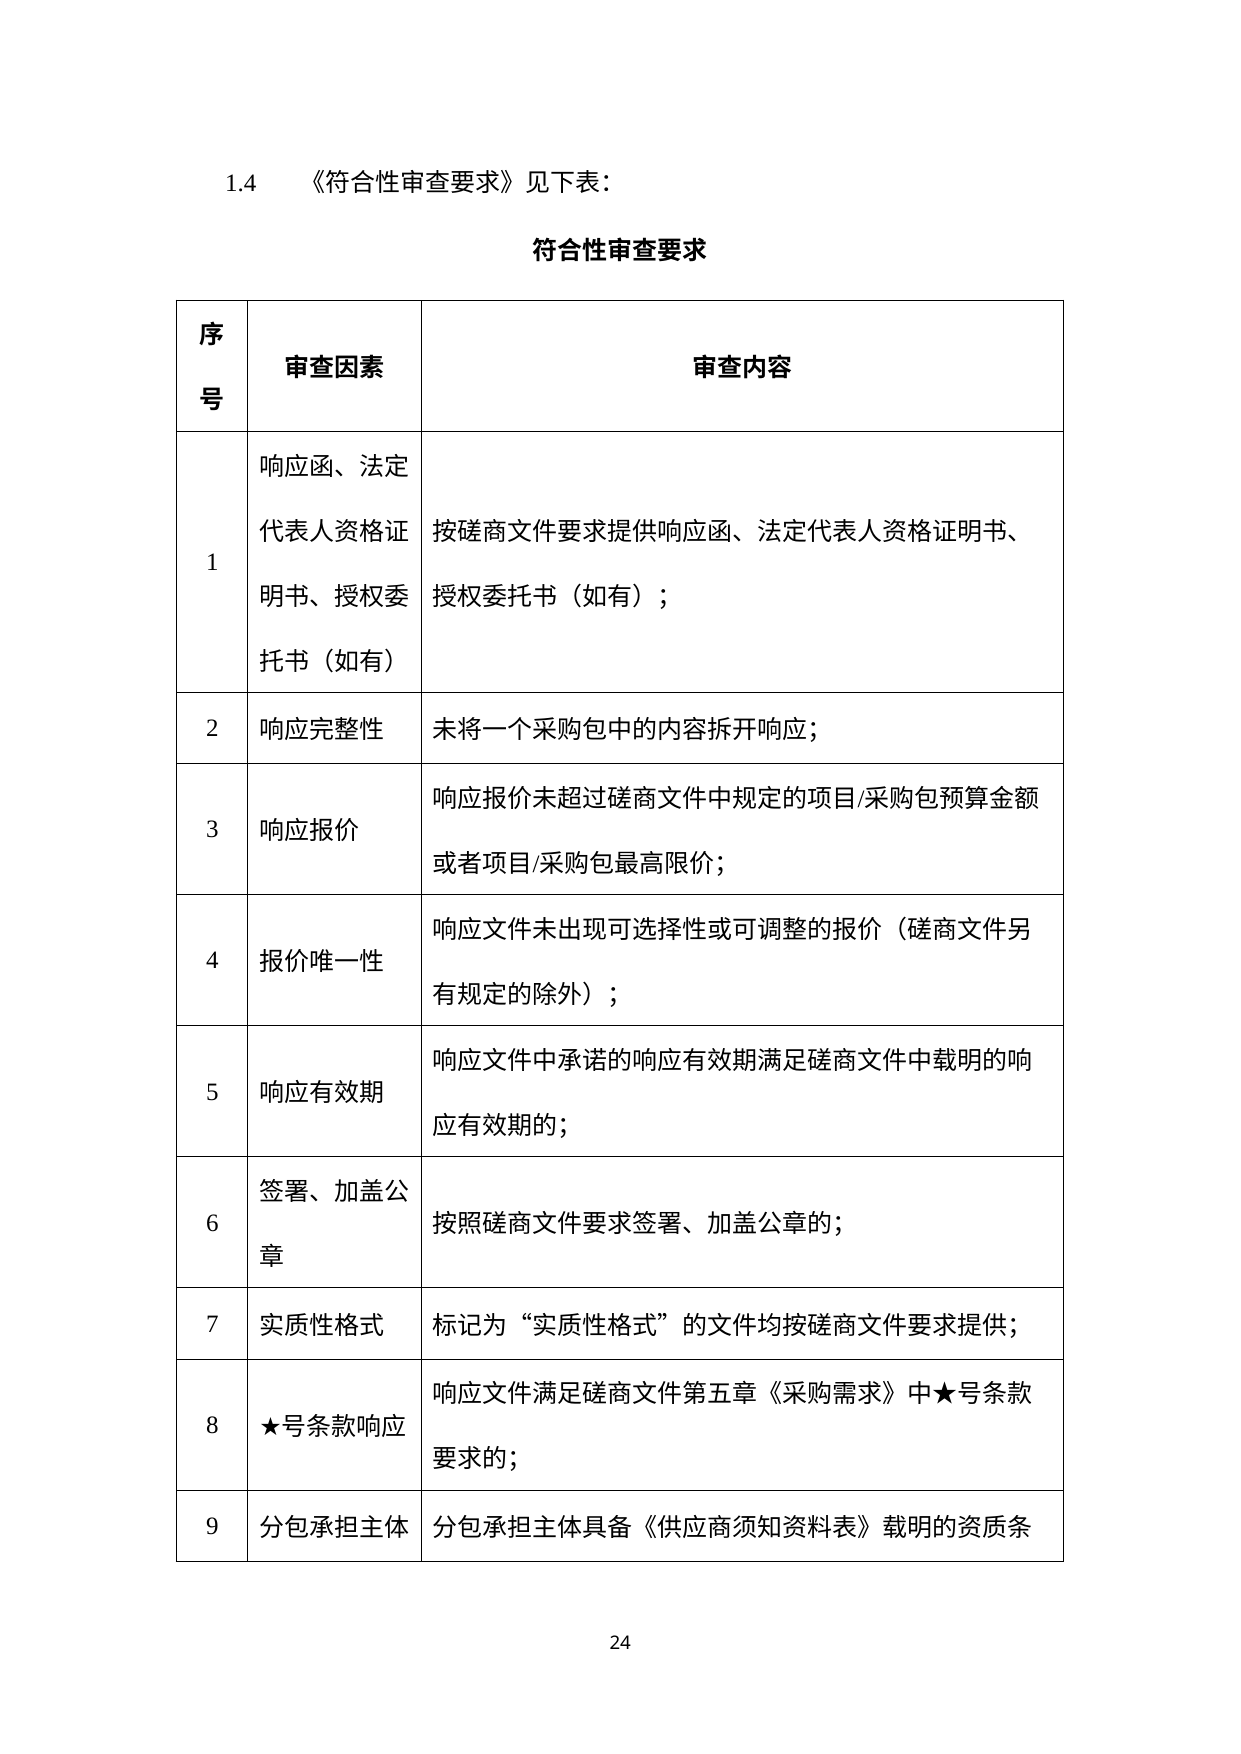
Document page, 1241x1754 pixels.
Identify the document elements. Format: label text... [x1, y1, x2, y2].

table_cell 9 [177, 1491, 247, 1561]
table_cell 7 [177, 1288, 247, 1358]
table_cell 实质性格式 [248, 1288, 421, 1358]
table_cell 响应完整性 [248, 693, 421, 763]
table_cell 4 [177, 895, 247, 1025]
table_cell 6 [177, 1157, 247, 1287]
table_header 审查因素 [248, 301, 421, 431]
table_cell 未将一个采购包中的内容拆开响应； [422, 693, 1063, 763]
table_cell 响应文件未出现可选择性或可调整的报价（磋商文件另有规定的除外）； [422, 895, 1063, 1025]
table_cell 报价唯一性 [248, 895, 421, 1025]
table_header 序号 [177, 301, 247, 431]
table_cell 1 [177, 432, 247, 692]
table_cell 签署、加盖公章 [248, 1157, 421, 1287]
table_cell 响应文件满足磋商文件第五章《采购需求》中★号条款要求的； [422, 1360, 1063, 1489]
table_cell 3 [177, 764, 247, 894]
text 符合性审查要求 [187, 216, 1053, 281]
table_cell 响应报价 [248, 764, 421, 894]
table_cell 5 [177, 1026, 247, 1156]
table_cell 按磋商文件要求提供响应函、法定代表人资格证明书、授权委托书（如有）； [422, 432, 1063, 692]
table_cell 响应有效期 [248, 1026, 421, 1156]
table_cell 按照磋商文件要求签署、加盖公章的； [422, 1157, 1063, 1287]
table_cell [422, 1491, 1063, 1561]
table_cell 响应文件中承诺的响应有效期满足磋商文件中载明的响应有效期的； [422, 1026, 1063, 1156]
table_cell 响应报价未超过磋商文件中规定的项目/采购包预算金额或者项目/采购包最高限价； [422, 764, 1063, 894]
table_cell 响应函、法定代表人资格证明书、授权委托书（如有） [248, 432, 421, 692]
table_cell 2 [177, 693, 247, 763]
table_header 审查内容 [422, 301, 1063, 431]
table_cell 标记为“实质性格式”的文件均按磋商文件要求提供； [422, 1288, 1063, 1358]
table_cell ★号条款响应 [248, 1360, 421, 1489]
table_cell 分包承担主体资质（如有） [248, 1491, 421, 1561]
table_cell 8 [177, 1360, 247, 1489]
list 《符合性审查要求》见下表： [225, 162, 1053, 198]
